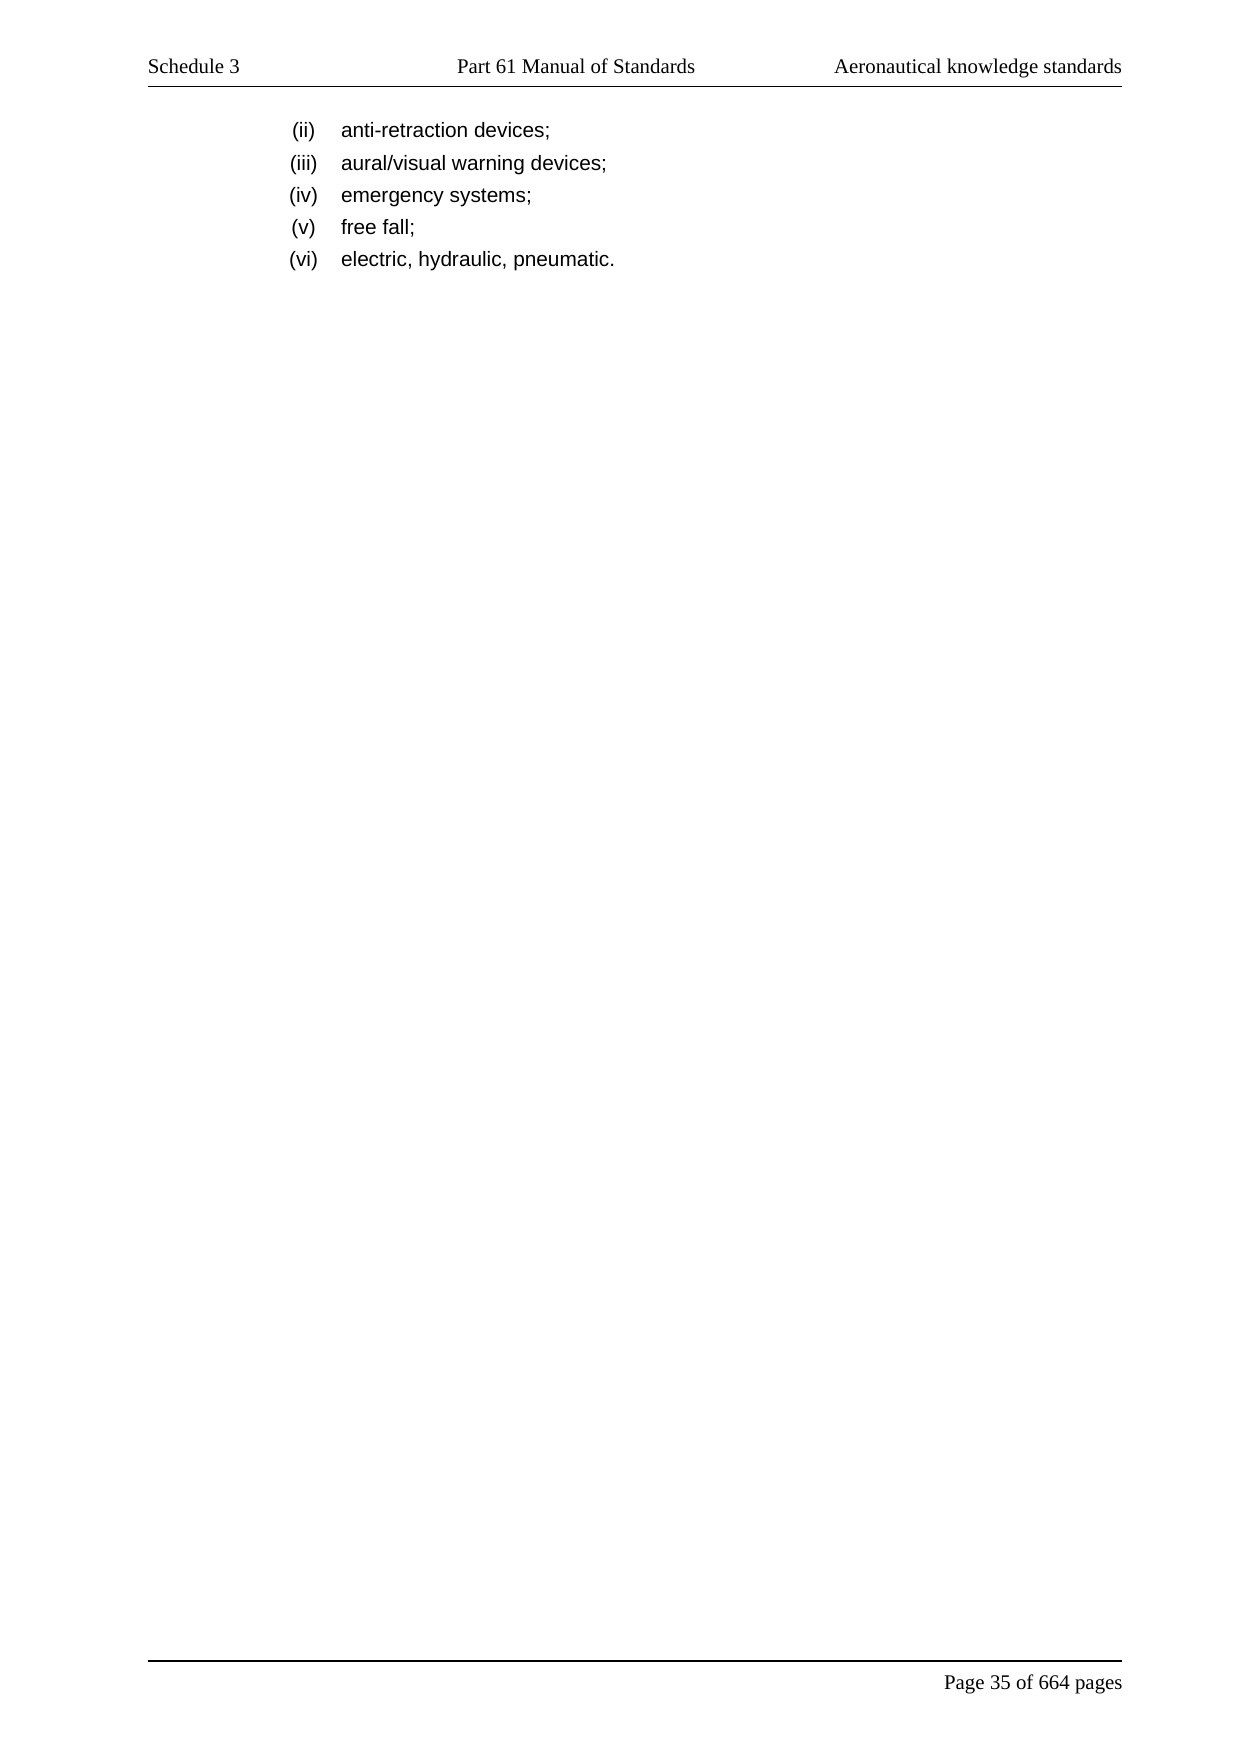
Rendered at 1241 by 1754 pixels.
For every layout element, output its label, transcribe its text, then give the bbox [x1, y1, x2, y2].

list anti-retraction devices; [303, 118, 1122, 142]
list aural/visual warning devices; [303, 150, 1122, 174]
list free fall; [303, 215, 1122, 239]
list electric, hydraulic, pneumatic. [303, 247, 1122, 271]
list emergency systems; [303, 183, 1122, 207]
